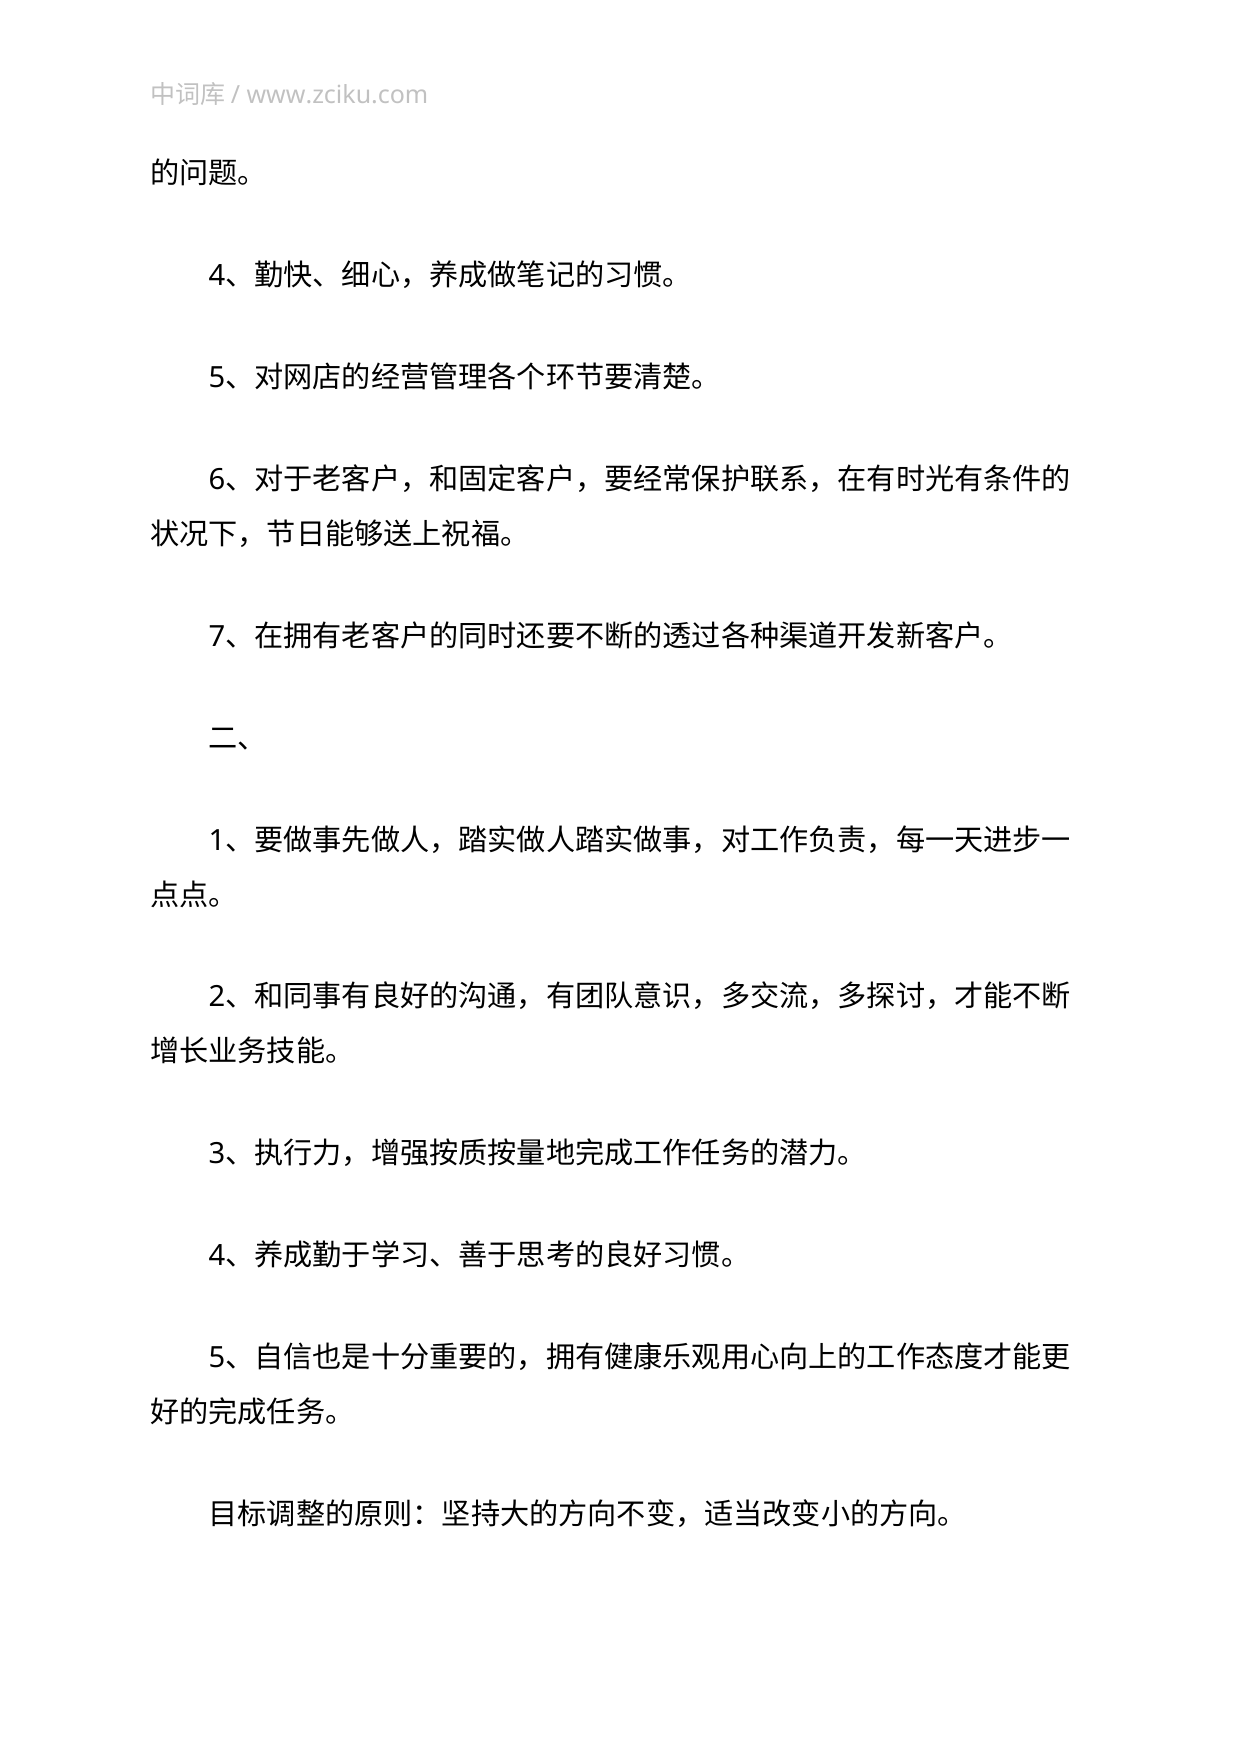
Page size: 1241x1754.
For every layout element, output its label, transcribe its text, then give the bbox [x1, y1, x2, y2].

text 5、自信也是十分重要的，拥有健康乐观用心向上的工作态度才能更好的完成任务。 [150, 1334, 1090, 1431]
text 7、在拥有老客户的同时还要不断的透过各种渠道开发新客户。 [150, 612, 1090, 655]
text 4、勤快、细心，养成做笔记的习惯。 [150, 252, 1090, 294]
text 3、执行力，增强按质按量地完成工作任务的潜力。 [150, 1130, 1090, 1172]
text 目标调整的原则：坚持大的方向不变，适当改变小的方向。 [150, 1491, 1090, 1533]
text 6、对于老客户，和固定客户，要经常保护联系，在有时光有条件的状况下，节日能够送上祝福。 [150, 456, 1090, 553]
text 4、养成勤于学习、善于思考的良好习惯。 [150, 1232, 1090, 1274]
text 1、要做事先做人，踏实做人踏实做事，对工作负责，每一天进步一点点。 [150, 816, 1090, 913]
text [150, 150, 1090, 192]
text 5、对网店的经营管理各个环节要清楚。 [150, 354, 1090, 396]
text 二、 [150, 714, 1090, 757]
text 2、和同事有良好的沟通，有团队意识，多交流，多探讨，才能不断增长业务技能。 [150, 973, 1090, 1070]
